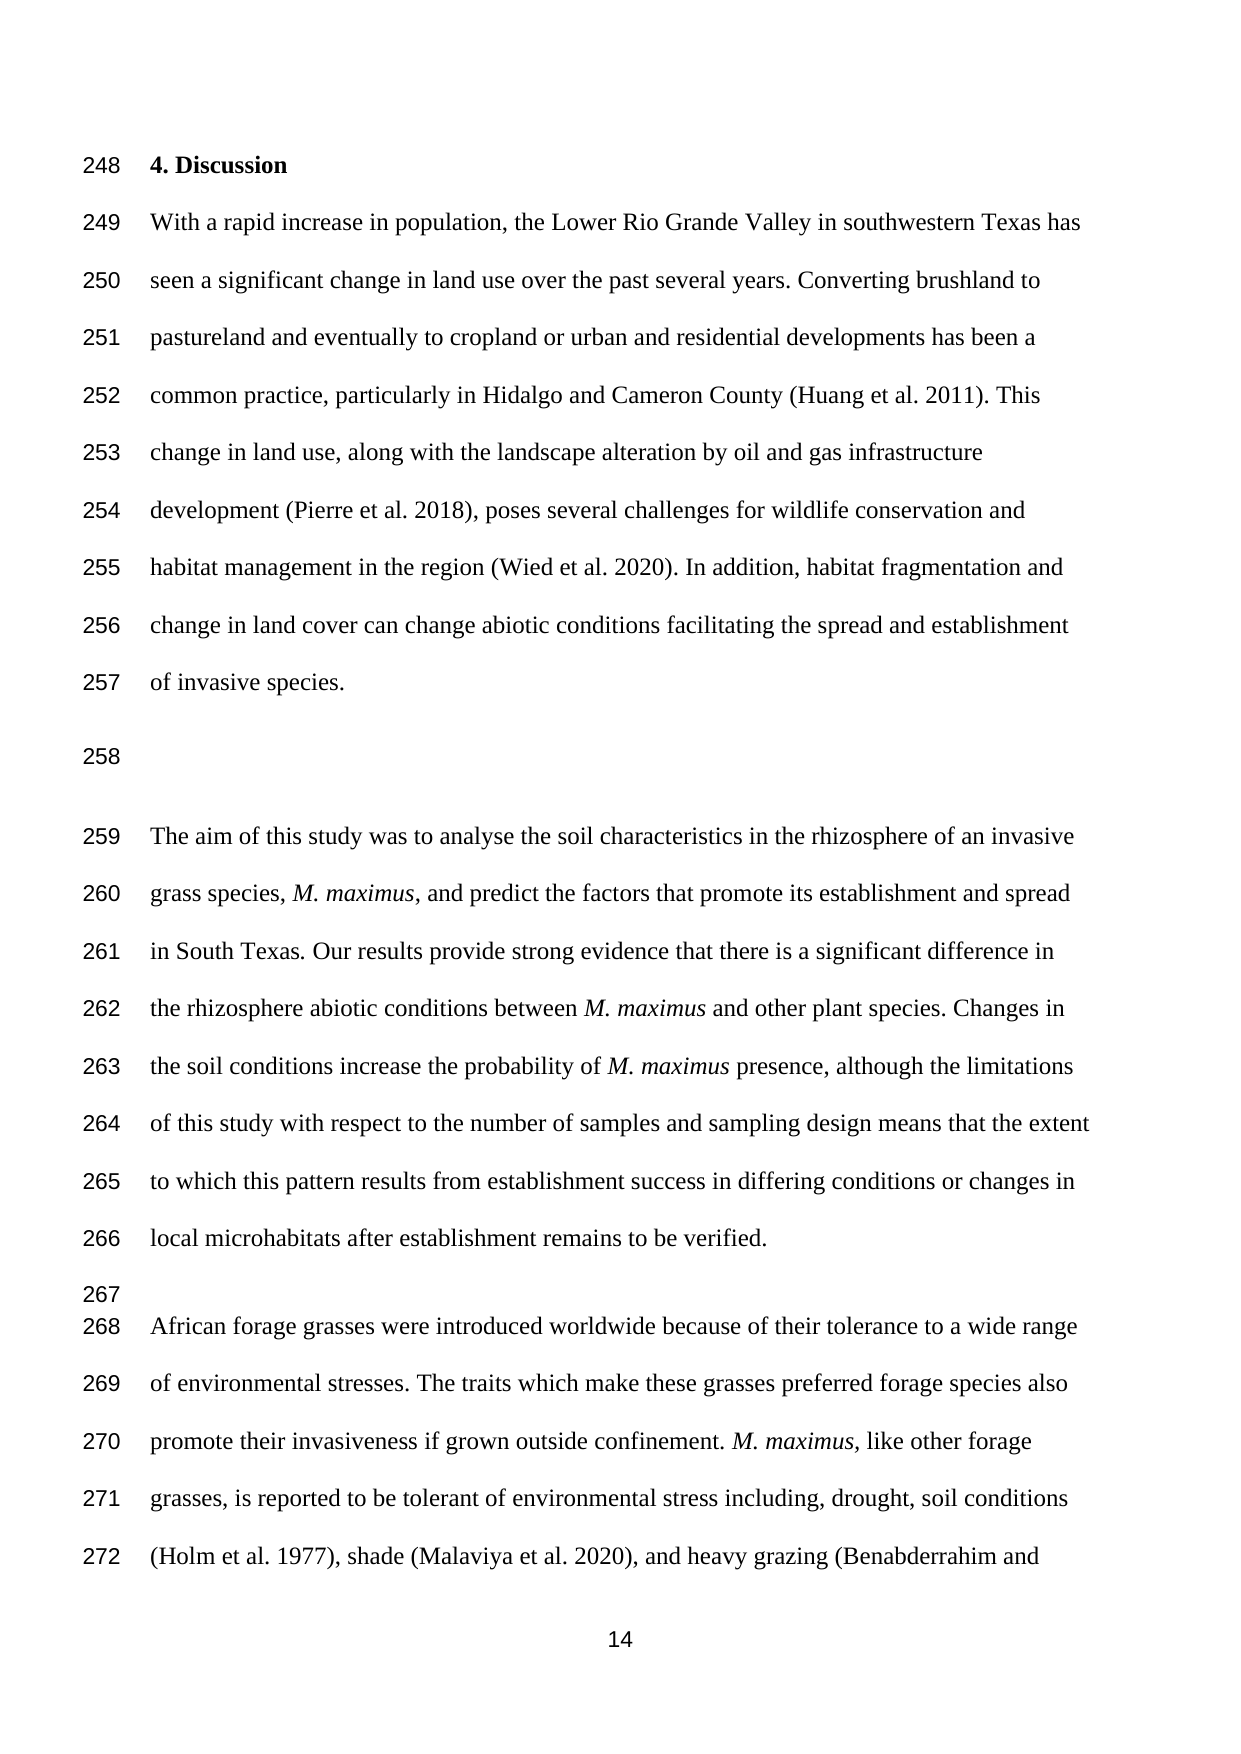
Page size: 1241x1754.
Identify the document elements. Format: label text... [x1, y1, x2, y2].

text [150, 1311, 1090, 1570]
subtitle With a rapid increase in population, the Lower Rio Grande Valley in southwestern Texas has seen a significant change in land use over the past several years. Converting brushland to pastureland and eventually to cropland or urban and residential developments has been a common practice, particularly in Hidalgo and Cameron County (Huang et al. 2011). This change in land use, along with the landscape alteration by oil and gas infrastructure development (Pierre et al. 2018), poses several challenges for wildlife conservation and habitat management in the region (Wied et al. 2020). In addition, habitat fragmentation and change in land cover can change abiotic conditions facilitating the spread and establishment of invasive species. [150, 207, 1090, 696]
subtitle 4. Discussion [150, 150, 1090, 179]
subtitle The aim of this study was to analyse the soil characteristics in the rhizosphere of an invasive grass species, M. maximus, and predict the factors that promote its establishment and spread in South Texas. Our results provide strong evidence that there is a significant difference in the rhizosphere abiotic conditions between M. maximus and other plant species. Changes in the soil conditions increase the probability of M. maximus presence, although the limitations of this study with respect to the number of samples and sampling design means that the extent to which this pattern results from establishment success in differing conditions or changes in local microhabitats after establishment remains to be verified. [150, 821, 1090, 1252]
